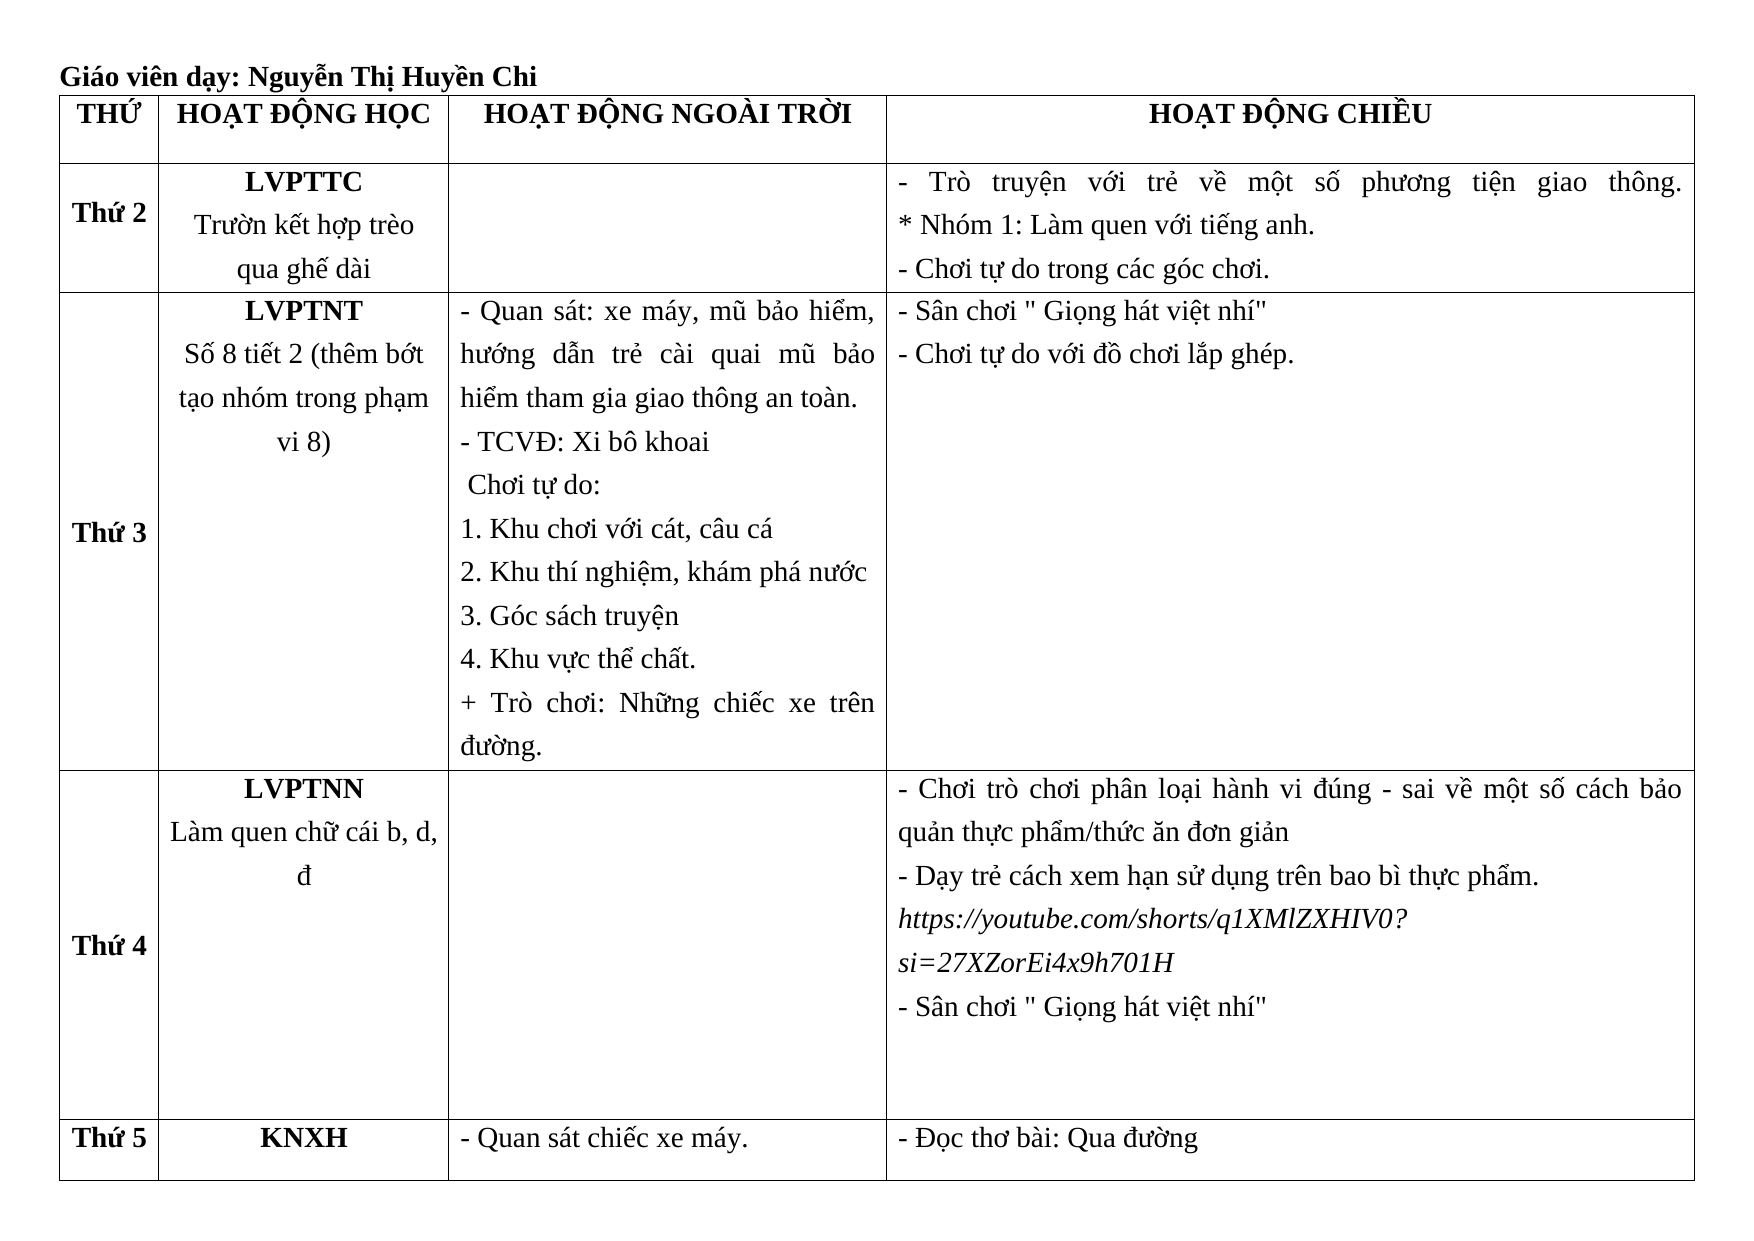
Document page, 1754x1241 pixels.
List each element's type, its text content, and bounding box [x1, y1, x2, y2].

table_cell - Sân chơi " Giọng hát việt nhí" - Chơi tự do với đồ chơi lắp ghép. [887, 293, 1694, 770]
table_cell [887, 1120, 1694, 1180]
table_cell LVPTTC Trườn kết hợp trèo qua ghế dài [159, 164, 448, 292]
table_cell Thứ 4 [60, 771, 158, 1119]
table_cell LVPTNN Làm quen chữ cái b, d, đ [159, 771, 448, 1119]
table_header HOẠT ĐỘNG CHIỀU [887, 96, 1694, 163]
table_header HOẠT ĐỘNG NGOÀI TRỜI [449, 96, 886, 163]
table_cell [449, 771, 886, 1119]
table_header THỨ [60, 96, 158, 163]
table_cell LVPTNT Số 8 tiết 2 (thêm bớt tạo nhóm trong phạm vi 8) [159, 293, 448, 770]
table_cell Thứ 2 [60, 164, 158, 292]
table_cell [159, 1120, 448, 1180]
table_cell [449, 164, 886, 292]
table_cell Thứ 3 [60, 293, 158, 770]
table_cell - Quan sát: xe máy, mũ bảo hiểm, hướng dẫn trẻ cài quai mũ bảo hiểm tham gia giao thông an toàn. - TCVĐ: Xi bô khoai Chơi tự do: 1. Khu chơi với cát, câu cá 2. Khu thí nghiệm, khám phá nước 3. Góc sách truyện 4. Khu vực thể chất. + Trò chơi: Những chiếc xe trên đường. [449, 293, 886, 770]
table_cell - Chơi trò chơi phân loại hành vi đúng - sai về một số cách bảo quản thực phẩm/thức ăn đơn giản - Dạy trẻ cách xem hạn sử dụng trên bao bì thực phẩm. https://youtube.com/shorts/q1XMlZXHIV0?si=27XZorEi4x9h701H - Sân chơi " Giọng hát việt nhí" [887, 771, 1694, 1119]
table_cell - Trò truyện với trẻ về một số phương tiện giao thông. * Nhóm 1: Làm quen với tiếng anh. - Chơi tự do trong các góc chơi. [887, 164, 1694, 292]
text Giáo viên dạy: Nguyễn Thị Huyền Chi [59, 59, 1695, 93]
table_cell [449, 1120, 886, 1180]
table_cell Thứ 5 [60, 1120, 158, 1180]
table_header HOẠT ĐỘNG HỌC [159, 96, 448, 163]
